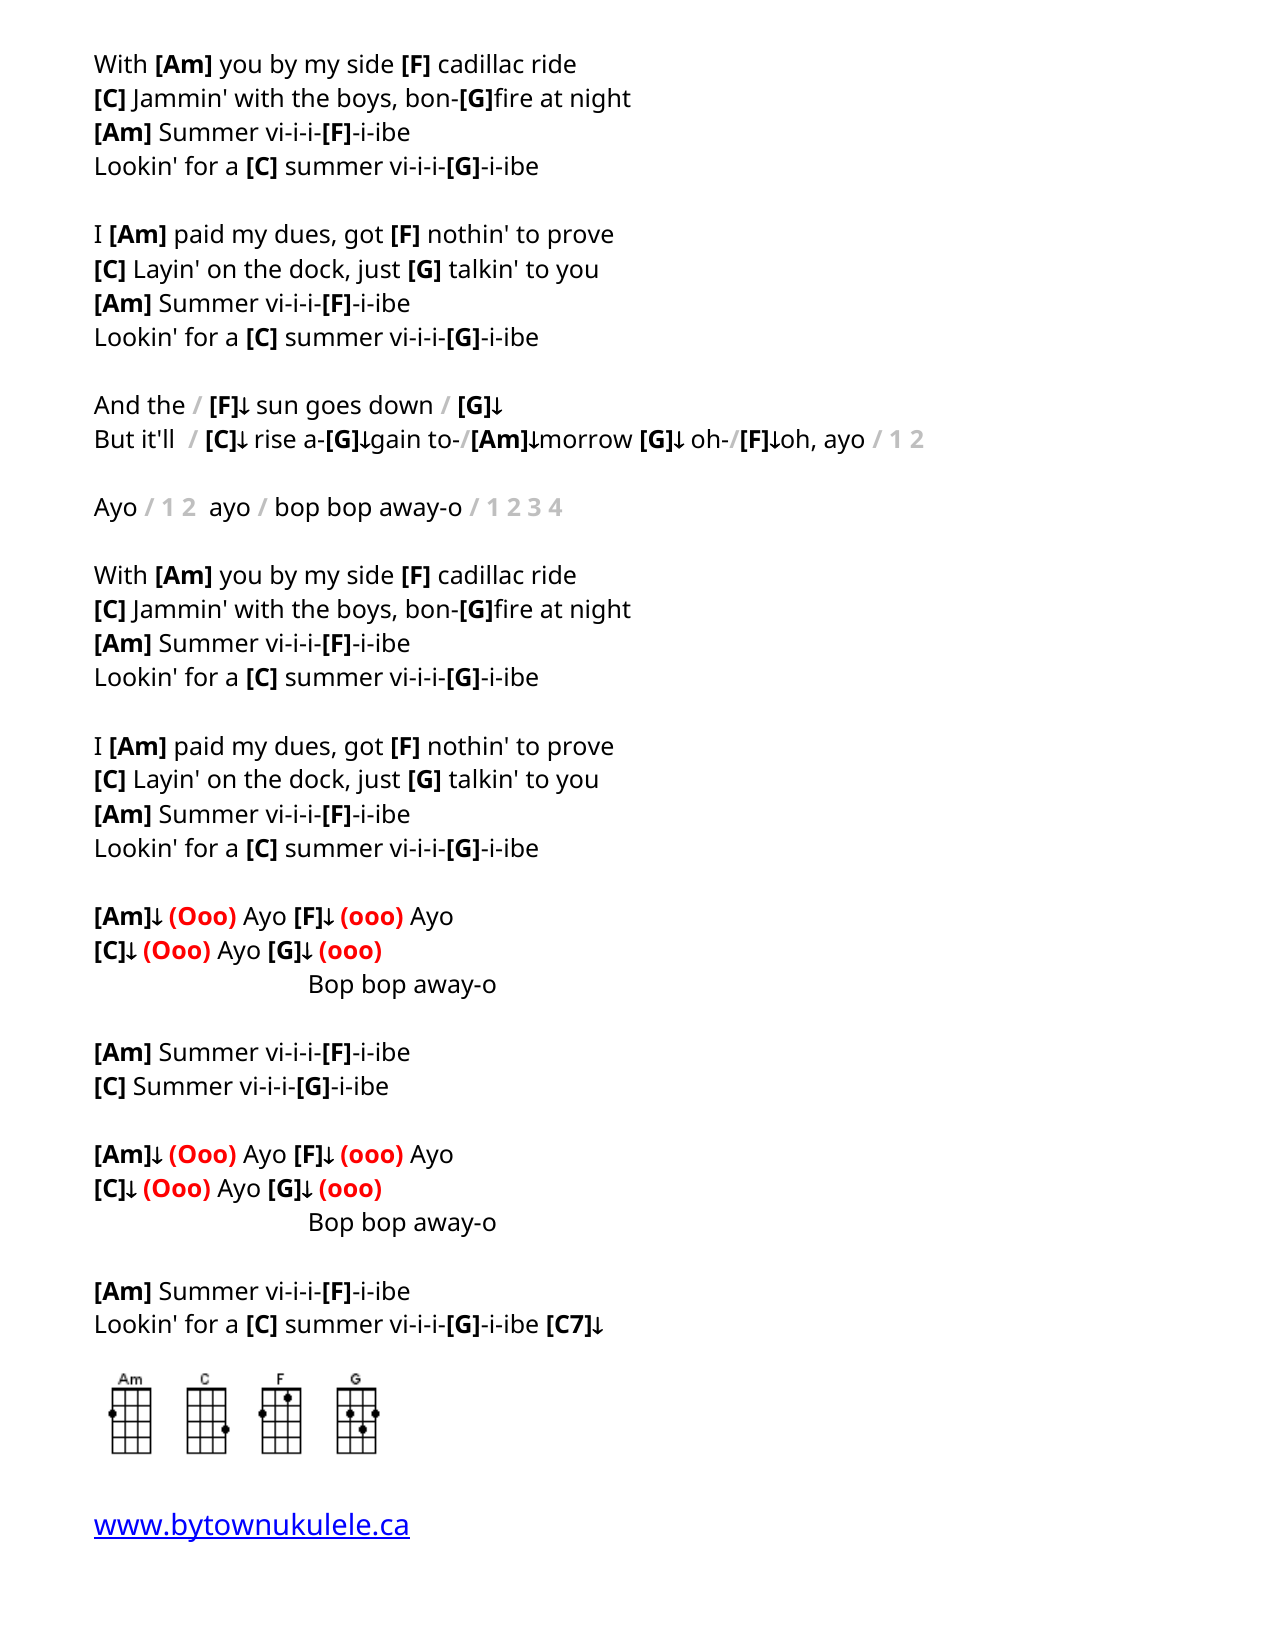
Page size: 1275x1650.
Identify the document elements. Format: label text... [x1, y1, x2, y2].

text And the / [F] sun goes down / [G] [94, 387, 1256, 422]
text [C] Layin' on the dock, just [G] talkin' to you [94, 251, 1256, 285]
text [Am] Summer vi-i-i-[F]-i-ibe [94, 115, 1256, 149]
text With [Am] you by my side [F] cadillac ride [94, 47, 1256, 81]
text Lookin' for a [C] summer vi-i-i-[G]-i-ibe [94, 319, 1256, 353]
text [C] Layin' on the dock, just [G] talkin' to you [94, 762, 1256, 796]
text Bop bop away-o [94, 1205, 1256, 1239]
text [C] Jammin' with the boys, bon-[G]fire at night [94, 592, 1256, 626]
text Lookin' for a [C] summer vi-i-i-[G]-i-ibe [94, 149, 1256, 183]
text [Am] Summer vi-i-i-[F]-i-ibe [94, 285, 1256, 319]
text [C] (Ooo) Ayo [G] (ooo) [94, 932, 1256, 967]
text [Am] (Ooo) Ayo [F] (ooo) Ayo [94, 898, 1256, 932]
text Lookin' for a [C] summer vi-i-i-[G]-i-ibe [94, 830, 1256, 864]
text I [Am] paid my dues, got [F] nothin' to prove [94, 728, 1256, 762]
text With [Am] you by my side [F] cadillac ride [94, 558, 1256, 592]
text Bop bop away-o [94, 967, 1256, 1001]
text Lookin' for a [C] summer vi-i-i-[G]-i-ibe [94, 660, 1256, 694]
text Lookin' for a [C] summer vi-i-i-[G]-i-ibe [C7] [94, 1307, 1256, 1341]
text [Am] Summer vi-i-i-[F]-i-ibe [94, 1035, 1256, 1069]
text [Am] Summer vi-i-i-[F]-i-ibe [94, 626, 1256, 660]
picture [93, 1369, 394, 1470]
text [Am] Summer vi-i-i-[F]-i-ibe [94, 1273, 1256, 1307]
text Ayo / 1 2 ayo / bop bop away-o / 1 2 3 4 [94, 490, 1256, 524]
text [C] Summer vi-i-i-[G]-i-ibe [94, 1069, 1256, 1103]
text www.bytownukulele.ca [94, 1504, 1256, 1543]
text [C] (Ooo) Ayo [G] (ooo) [94, 1171, 1256, 1205]
text [Am] Summer vi-i-i-[F]-i-ibe [94, 796, 1256, 830]
text [C] Jammin' with the boys, bon-[G]fire at night [94, 81, 1256, 115]
text [Am] (Ooo) Ayo [F] (ooo) Ayo [94, 1137, 1256, 1171]
text But it'll / [C] rise a-[G]gain to-/[Am]morrow [G] oh-/[F]oh, ayo / 1 2 [94, 422, 1256, 456]
text I [Am] paid my dues, got [F] nothin' to prove [94, 217, 1256, 251]
